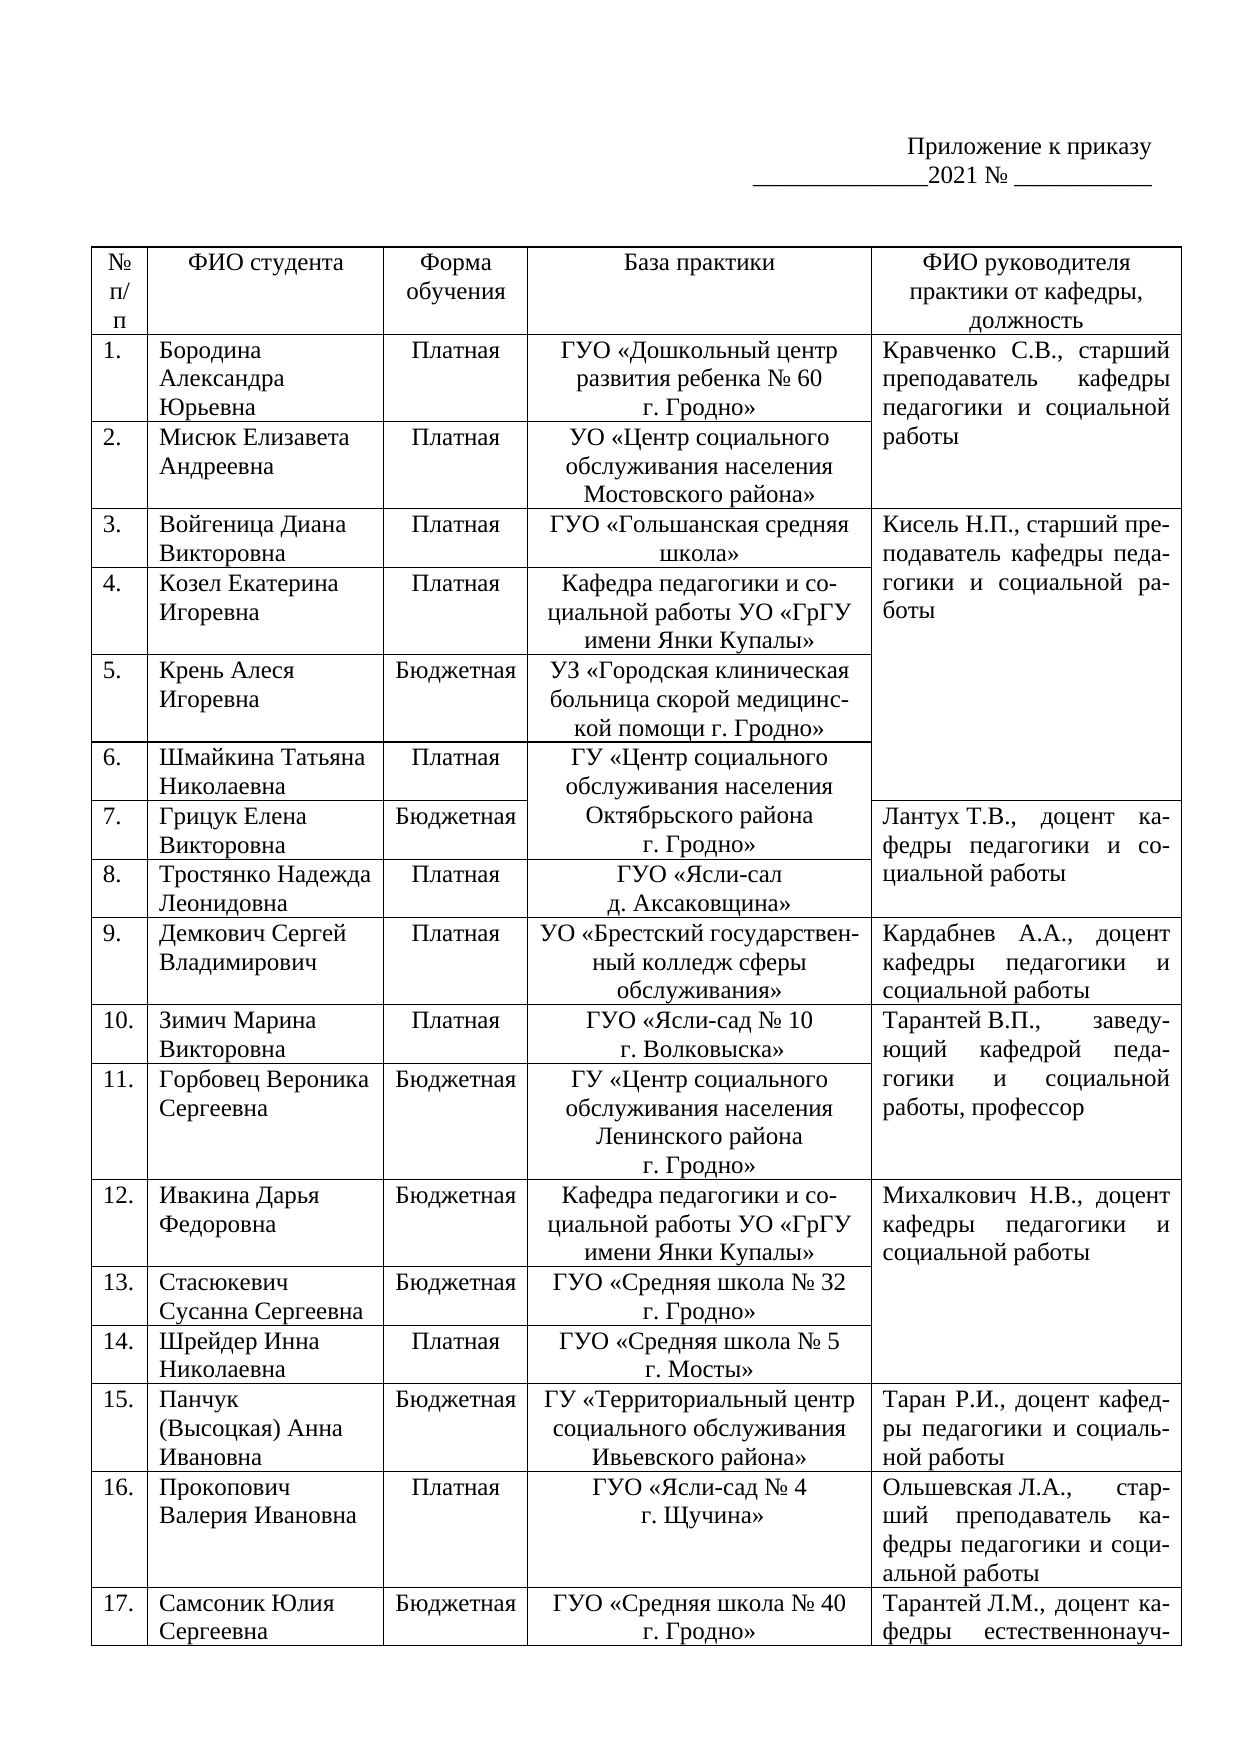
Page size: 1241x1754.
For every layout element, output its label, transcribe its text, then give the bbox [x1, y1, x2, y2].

table_cell Шрейдер Инна Николаевна [148, 1326, 383, 1383]
table_cell [92, 1384, 147, 1471]
table_cell Бюджетная [384, 1588, 527, 1645]
table_cell Платная [384, 1326, 527, 1383]
table_cell ГУ «Центр социального обслуживания населения Ленинского района г. Гродно» [528, 1064, 871, 1179]
table_cell [92, 860, 147, 917]
table_cell ГУО «Средняя школа № 32 г. Гродно» [528, 1267, 871, 1325]
table_cell [92, 1472, 147, 1587]
table_cell Платная [384, 1005, 527, 1063]
table_cell [92, 1064, 147, 1179]
table_cell Платная [384, 509, 527, 567]
table_cell [92, 743, 147, 800]
table_cell Козел Екатерина Игоревна [148, 568, 383, 654]
table_header № п/п [92, 248, 147, 334]
table_header ФИО руководителя практики от кафедры, должность [872, 248, 1181, 334]
table_cell Кисель Н.П., старший пре-подаватель кафедры педа-гогики и социальной ра-боты [872, 509, 1181, 800]
table_cell Бюджетная [384, 1384, 527, 1471]
table_cell Платная [384, 422, 527, 508]
table_cell [92, 1588, 147, 1645]
table_header Форма обучения [384, 248, 527, 334]
table_cell Платная [384, 743, 527, 800]
table_cell Бюджетная [384, 1064, 527, 1179]
table_cell ГУО «Средняя школа № 5 г. Мосты» [528, 1326, 871, 1383]
table_cell Платная [384, 860, 527, 917]
table_cell ГУО «Ясли-сад № 4 г. Щучина» [528, 1472, 871, 1587]
table_cell Кравченко С.В., старший преподаватель кафедры педагогики и социальной работы [872, 335, 1181, 508]
table_cell Грицук Елена Викторовна [148, 801, 383, 858]
table_cell Лантух Т.В., доцент ка-федры педагогики и со-циальной работы [872, 801, 1181, 917]
table_cell Ивакина Дарья Федоровна [148, 1180, 383, 1266]
text Приложение к приказу [516, 131, 1152, 160]
table_cell ГУО «Гольшанская средняя школа» [528, 509, 871, 567]
table_cell [92, 422, 147, 508]
table_cell Зимич Марина Викторовна [286, 1005, 383, 1063]
table_cell Кафедра педагогики и со-циальной работы УО «ГрГУ имени Янки Купалы» [528, 568, 871, 654]
table_cell ГУО «Ясли-сад № 10 г. Волковыска» [528, 1005, 871, 1063]
table_cell Платная [384, 568, 527, 654]
table_cell [92, 335, 147, 421]
table_cell Бюджетная [384, 1267, 527, 1325]
table_cell [92, 655, 147, 741]
table_cell УО «Брестский государствен-ный колледж сферы обслуживания» [528, 918, 871, 1004]
text ______________2021 № ___________ [148, 160, 1152, 189]
table_cell ГУ «Территориальный центр социального обслуживания Ивьевского района» [528, 1384, 871, 1471]
table_cell УО «Центр социального обслуживания населения Мостовского района» [528, 422, 871, 508]
table_cell Демкович Сергей Владимирович [148, 918, 383, 1004]
table_cell Прокопович Валерия Ивановна [148, 1472, 383, 1587]
table_cell Бюджетная [384, 1180, 527, 1266]
table_cell Бюджетная [384, 655, 527, 741]
table_cell Кардабнев А.А., доцент кафедры педагогики и социальной работы [872, 918, 1181, 1004]
table_cell ГУО «Дошкольный центр развития ребенка № 60 г. Гродно» [528, 335, 871, 421]
table_cell Горбовец Вероника Сергеевна [148, 1064, 383, 1179]
table_cell Платная [384, 1472, 527, 1587]
table_cell Войгеница Диана Викторовна [286, 509, 383, 567]
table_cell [872, 1588, 1181, 1645]
table_cell Таран Р.И., доцент кафед-ры педагогики и социаль-ной работы [872, 1384, 1181, 1471]
table_cell Самсоник Юлия Сергеевна [268, 1588, 383, 1645]
table_cell Панчук (Высоцкая) Анна Ивановна [239, 1384, 383, 1471]
table_cell Платная [384, 918, 527, 1004]
table_cell [92, 1180, 147, 1266]
table_cell Мисюк Елизавета Андреевна [148, 422, 383, 508]
table_cell Платная [384, 335, 527, 421]
table_cell Тарантей В.П., заведу-ющий кафедрой педа-гогики и социальной работы, профессор [872, 1005, 1181, 1179]
table_cell Тростянко Надежда Леонидовна [288, 860, 383, 917]
table_cell [92, 1005, 147, 1063]
table_cell ГУО «Ясли-сал д. Аксаковщина» [528, 860, 871, 917]
table_cell Кафедра педагогики и со-циальной работы УО «ГрГУ имени Янки Купалы» [528, 1180, 871, 1266]
table_cell [92, 1326, 147, 1383]
table_cell Михалкович Н.В., доцент кафедры педагогики и социальной работы [872, 1180, 1181, 1383]
table_cell [92, 918, 147, 1004]
table_cell Шмайкина Татьяна Николаевна [286, 743, 383, 800]
table_cell [92, 509, 147, 567]
table_cell [92, 568, 147, 654]
table_cell ГУ «Центр социального обслуживания населения Октябрьского района г. Гродно» [528, 743, 871, 858]
table_header База практики [528, 248, 871, 334]
table_cell Бюджетная [384, 801, 527, 858]
table_header ФИО студента [148, 248, 383, 334]
table_cell Стасюкевич Сусанна Сергеевна [288, 1267, 383, 1325]
table_cell Ольшевская Л.А., стар-ший преподаватель ка-федры педагогики и соци-альной работы [872, 1472, 1181, 1587]
table_cell [92, 801, 147, 858]
table_cell [92, 1267, 147, 1325]
table_cell Бородина Александра Юрьевна [148, 335, 383, 421]
table_cell Крень Алеся Игоревна [148, 655, 383, 741]
table_cell УЗ «Городская клиническая больница скорой медицинс-кой помощи г. Гродно» [528, 655, 871, 741]
table_cell ГУО «Средняя школа № 40 г. Гродно» [528, 1588, 871, 1645]
